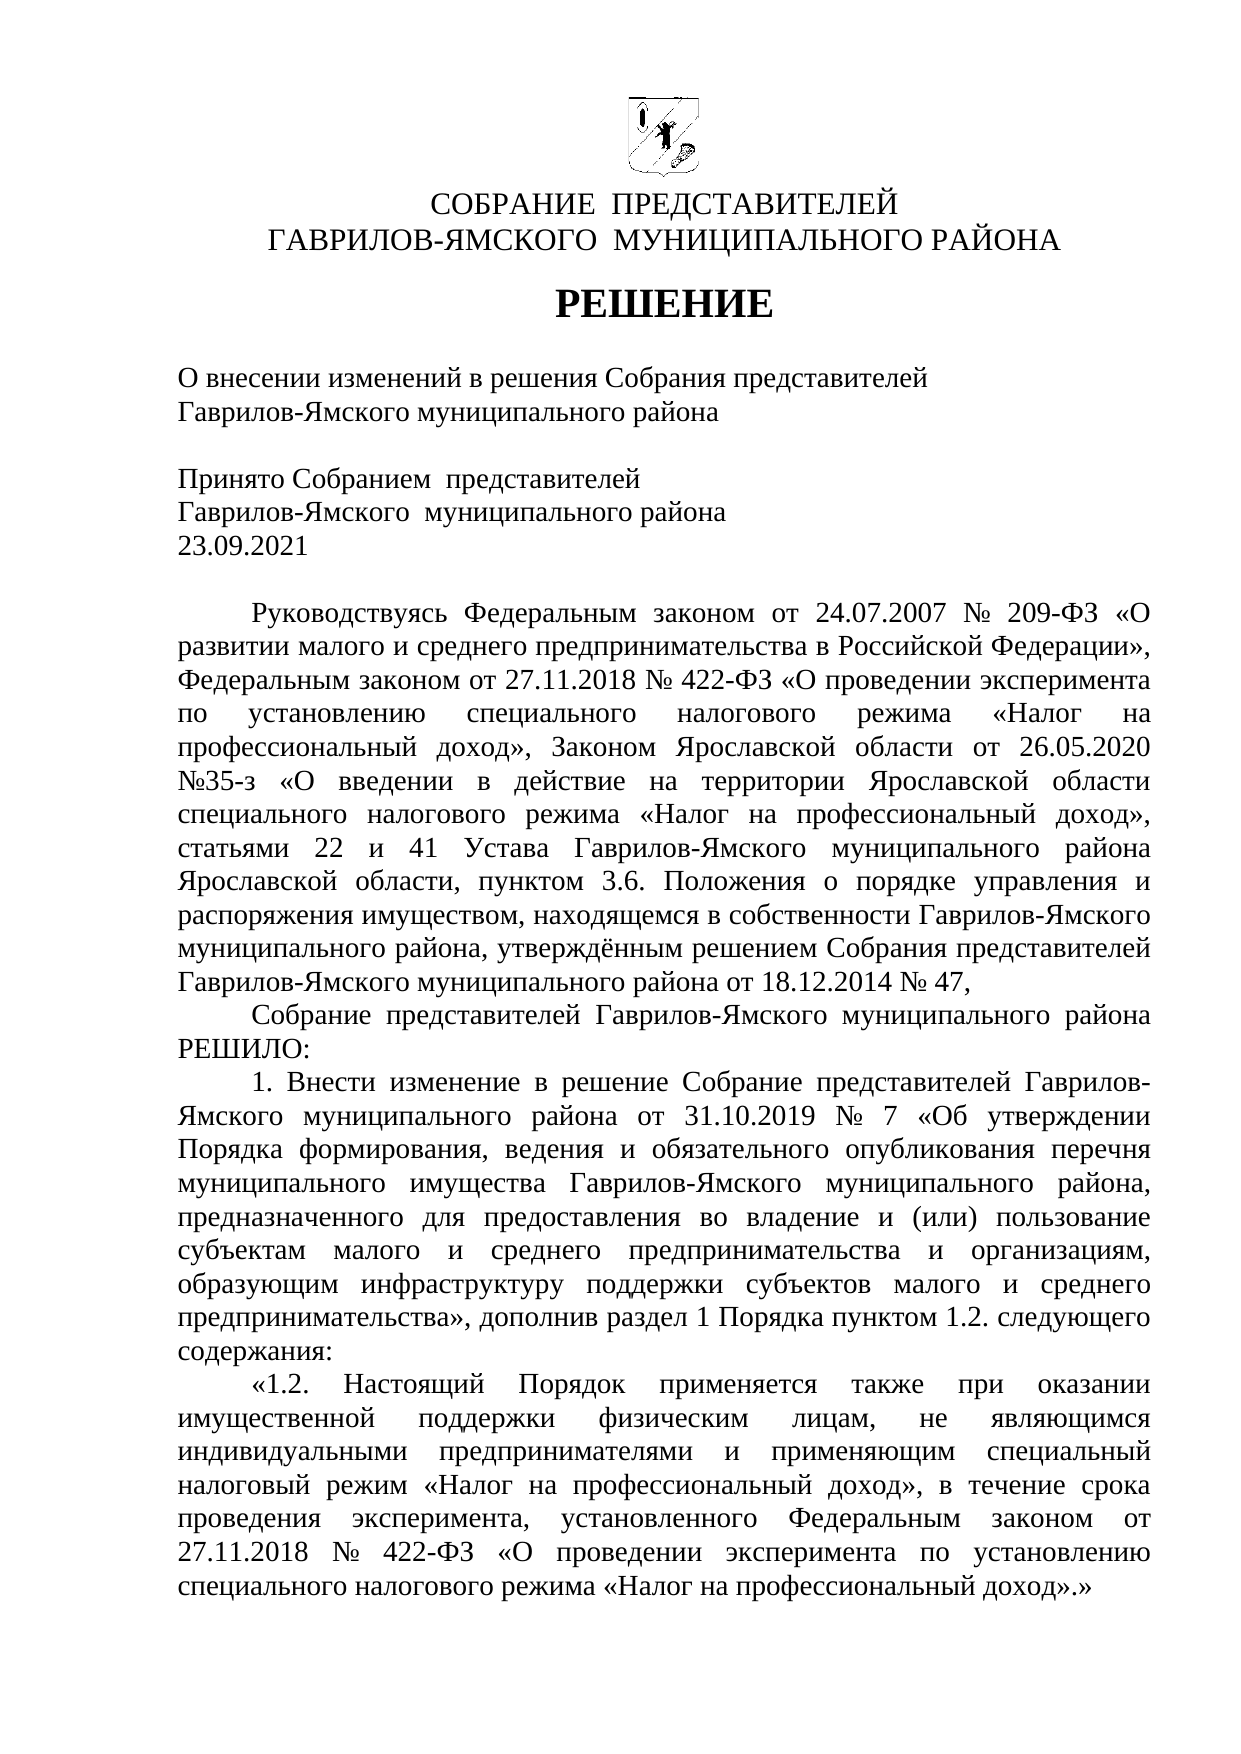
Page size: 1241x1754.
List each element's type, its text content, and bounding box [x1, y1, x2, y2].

text Принято Собранием представителей [177, 461, 1152, 494]
text ГАВРИЛОВ-ЯМСКОГО МУНИЦИПАЛЬНОГО РАЙОНА [177, 221, 1152, 257]
picture [628, 97, 699, 177]
text Собрание представителей Гаврилов-Ямского муниципального района РЕШИЛО: [177, 997, 1152, 1064]
text 23.09.2021 [177, 528, 1152, 561]
text О внесении изменений в решения Собрания представителей [177, 360, 1152, 394]
text Гаврилов-Ямского муниципального района [177, 394, 1152, 427]
subtitle РЕШЕНИЕ [177, 279, 1152, 327]
text Гаврилов-Ямского муниципального района [177, 494, 1152, 528]
text «1.2. Настоящий Порядок применяется также при оказании имущественной поддержки физическим лицам, не являющимся индивидуальными предпринимателями и применяющим специальный налоговый режим «Налог на профессиональный доход», в течение срока проведения эксперимента, установленного Федеральным законом от 27.11.2018 № 422-ФЗ «О проведении эксперимента по установлению специального налогового режима «Налог на профессиональный доход».» [177, 1366, 1152, 1601]
text Руководствуясь Федеральным законом от 24.07.2007 № 209-ФЗ «О развитии малого и среднего предпринимательства в Российской Федерации», Федеральным законом от 27.11.2018 № 422-ФЗ «О проведении эксперимента по установлению специального налогового режима «Налог на профессиональный доход», Законом Ярославской области от 26.05.2020 №35-з «О введении в действие на территории Ярославской области специального налогового режима «Налог на профессиональный доход», статьями 22 и 41 Устава Гаврилов-Ямского муниципального района Ярославской области, пунктом 3.6. Положения о порядке управления и распоряжения имуществом, находящемся в собственности Гаврилов-Ямского муниципального района, утверждённым решением Собрания представителей Гаврилов-Ямского муниципального района от 18.12.2014 № 47, [177, 595, 1152, 997]
text СОБРАНИЕ ПРЕДСТАВИТЕЛЕЙ [171, 185, 1152, 221]
text 1. Внести изменение в решение Собрание представителей Гаврилов-Ямского муниципального района от 31.10.2019 № 7 «Об утверждении Порядка формирования, ведения и обязательного опубликования перечня муниципального имущества Гаврилов-Ямского муниципального района, предназначенного для предоставления во владение и (или) пользование субъектам малого и среднего предпринимательства и организациям, образующим инфраструктуру поддержки субъектов малого и среднего предпринимательства», дополнив раздел 1 Порядка пунктом 1.2. следующего содержания: [177, 1064, 1152, 1366]
